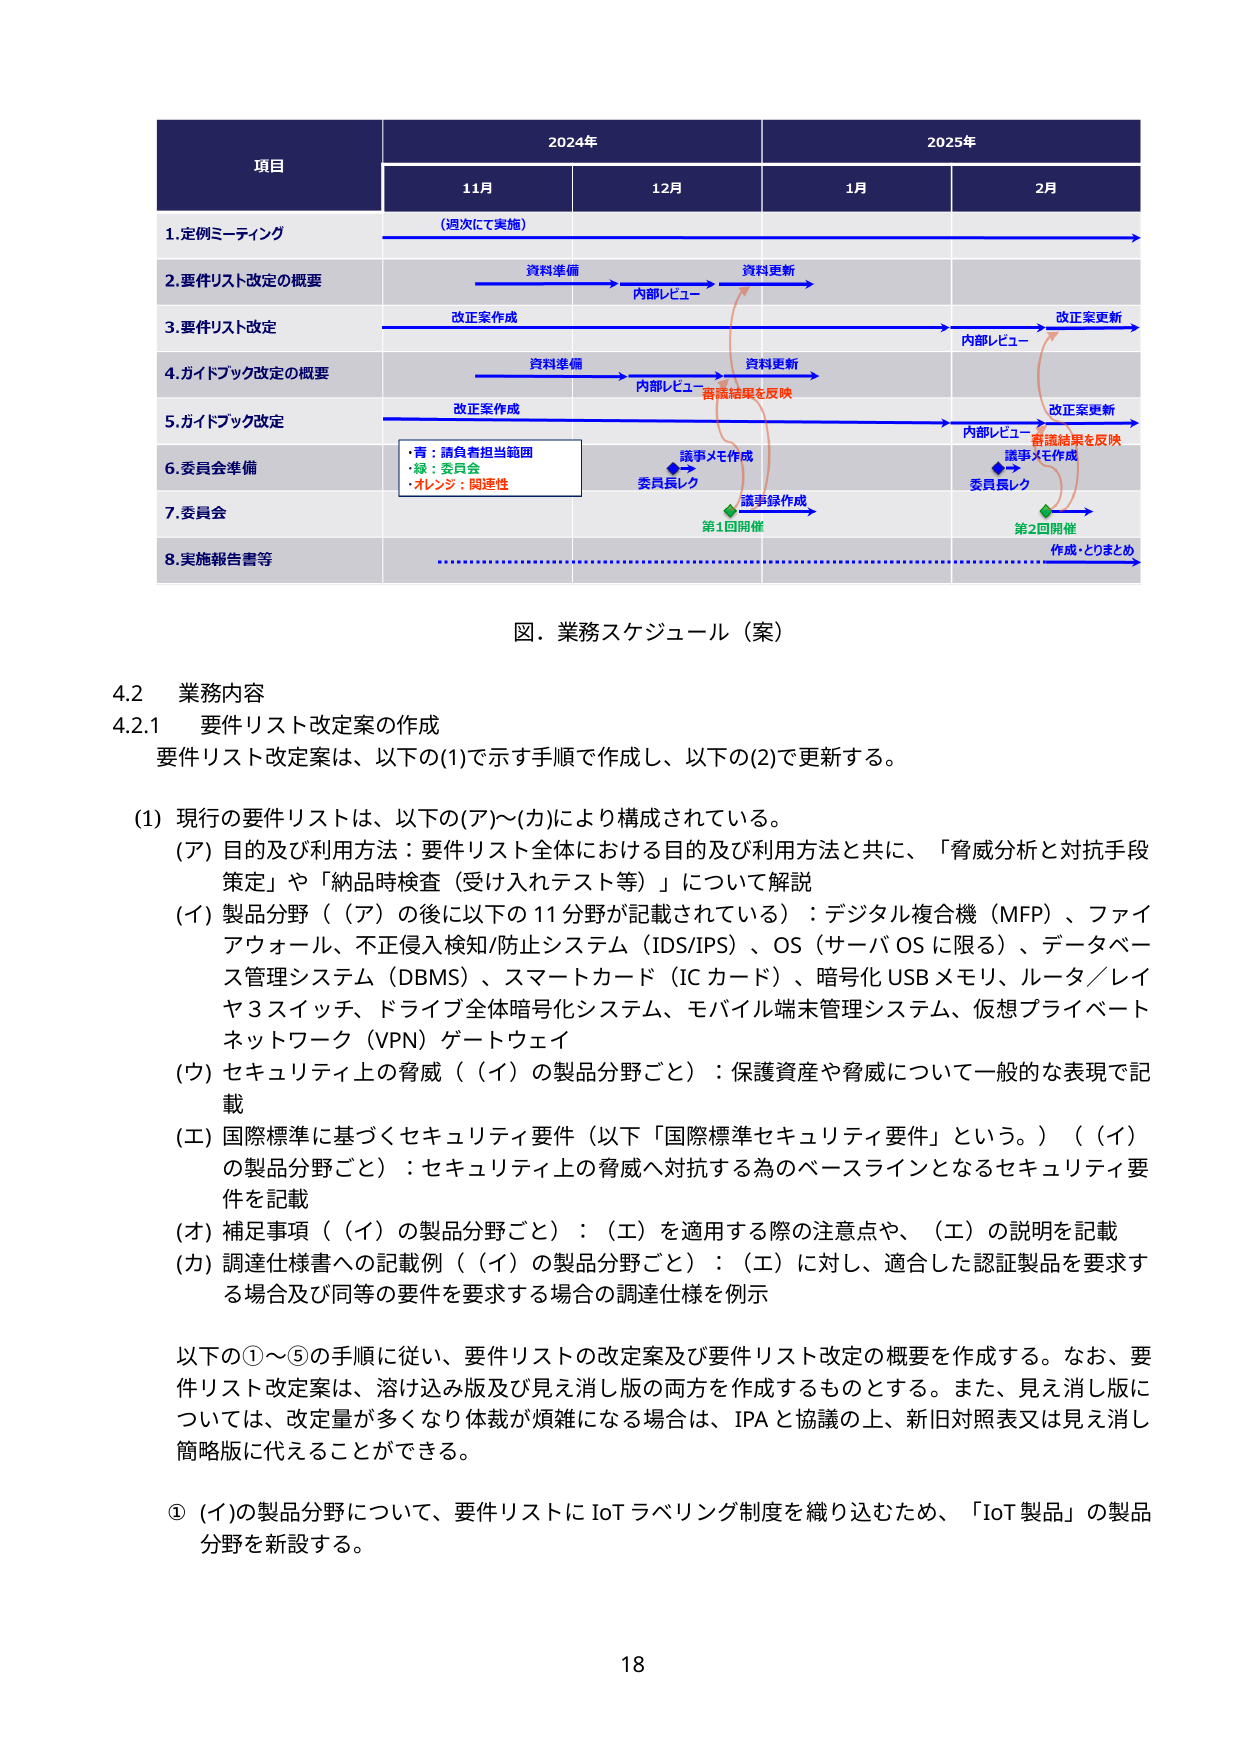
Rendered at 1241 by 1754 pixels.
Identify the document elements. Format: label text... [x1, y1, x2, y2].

picture [156, 118, 1151, 585]
list 国際標準に基づくセキュリティ要件（以下「国際標準セキュリティ要件」という。）（（イ）の製品分野ごと）：セキュリティ上の脅威へ対抗する為のベースラインとなるセキュリティ要件を記載 [176, 1119, 1153, 1214]
subtitle 業務内容 [112, 676, 1153, 708]
list (イ)の製品分野について、要件リストにIoTラベリング制度を織り込むため、「IoT製品」の製品分野を新設する。 [167, 1495, 1153, 1559]
text 以下の①～⑤の手順に従い、要件リストの改定案及び要件リスト改定の概要を作成する。なお、要件リスト改定案は、溶け込み版及び見え消し版の両方を作成するものとする。また、見え消し版については、改定量が多くなり体裁が煩雑になる場合は、IPAと協議の上、新旧対照表又は見え消し簡略版に代えることができる。 [176, 1339, 1153, 1466]
list 目的及び利用方法：要件リスト全体における目的及び利用方法と共に、「脅威分析と対抗手段策定」や「納品時検査（受け入れテスト等）」について解説 [176, 833, 1153, 897]
list 現行の要件リストは、以下の(ア)～(カ)により構成されている。 [134, 801, 1153, 833]
list 調達仕様書への記載例（（イ）の製品分野ごと）：（エ）に対し、適合した認証製品を要求する場合及び同等の要件を要求する場合の調達仕様を例示 [176, 1246, 1153, 1309]
list 製品分野（（ア）の後に以下の11分野が記載されている）：デジタル複合機（MFP）、ファイアウォール、不正侵入検知/防止システム（IDS/IPS）、OS（サーバOS に限る）、データベース管理システム（DBMS）、スマートカード（IC カード）、暗号化USBメモリ、ルータ／レイヤ３スイッチ、ドライブ全体暗号化システム、モバイル端末管理システム、仮想プライベートネットワーク（VPN）ゲートウェイ [176, 897, 1153, 1055]
list 補足事項（（イ）の製品分野ごと）：（エ）を適用する際の注意点や、（エ）の説明を記載 [176, 1214, 1153, 1246]
text 図．業務スケジュール（案） [134, 615, 1153, 646]
list セキュリティ上の脅威（（イ）の製品分野ごと）：保護資産や脅威について一般的な表現で記載 [176, 1055, 1153, 1119]
text 要件リスト改定案は、以下の(1)で示す手順で作成し、以下の(2)で更新する。 [134, 740, 1153, 772]
subtitle 要件リスト改定案の作成 [112, 708, 1153, 740]
